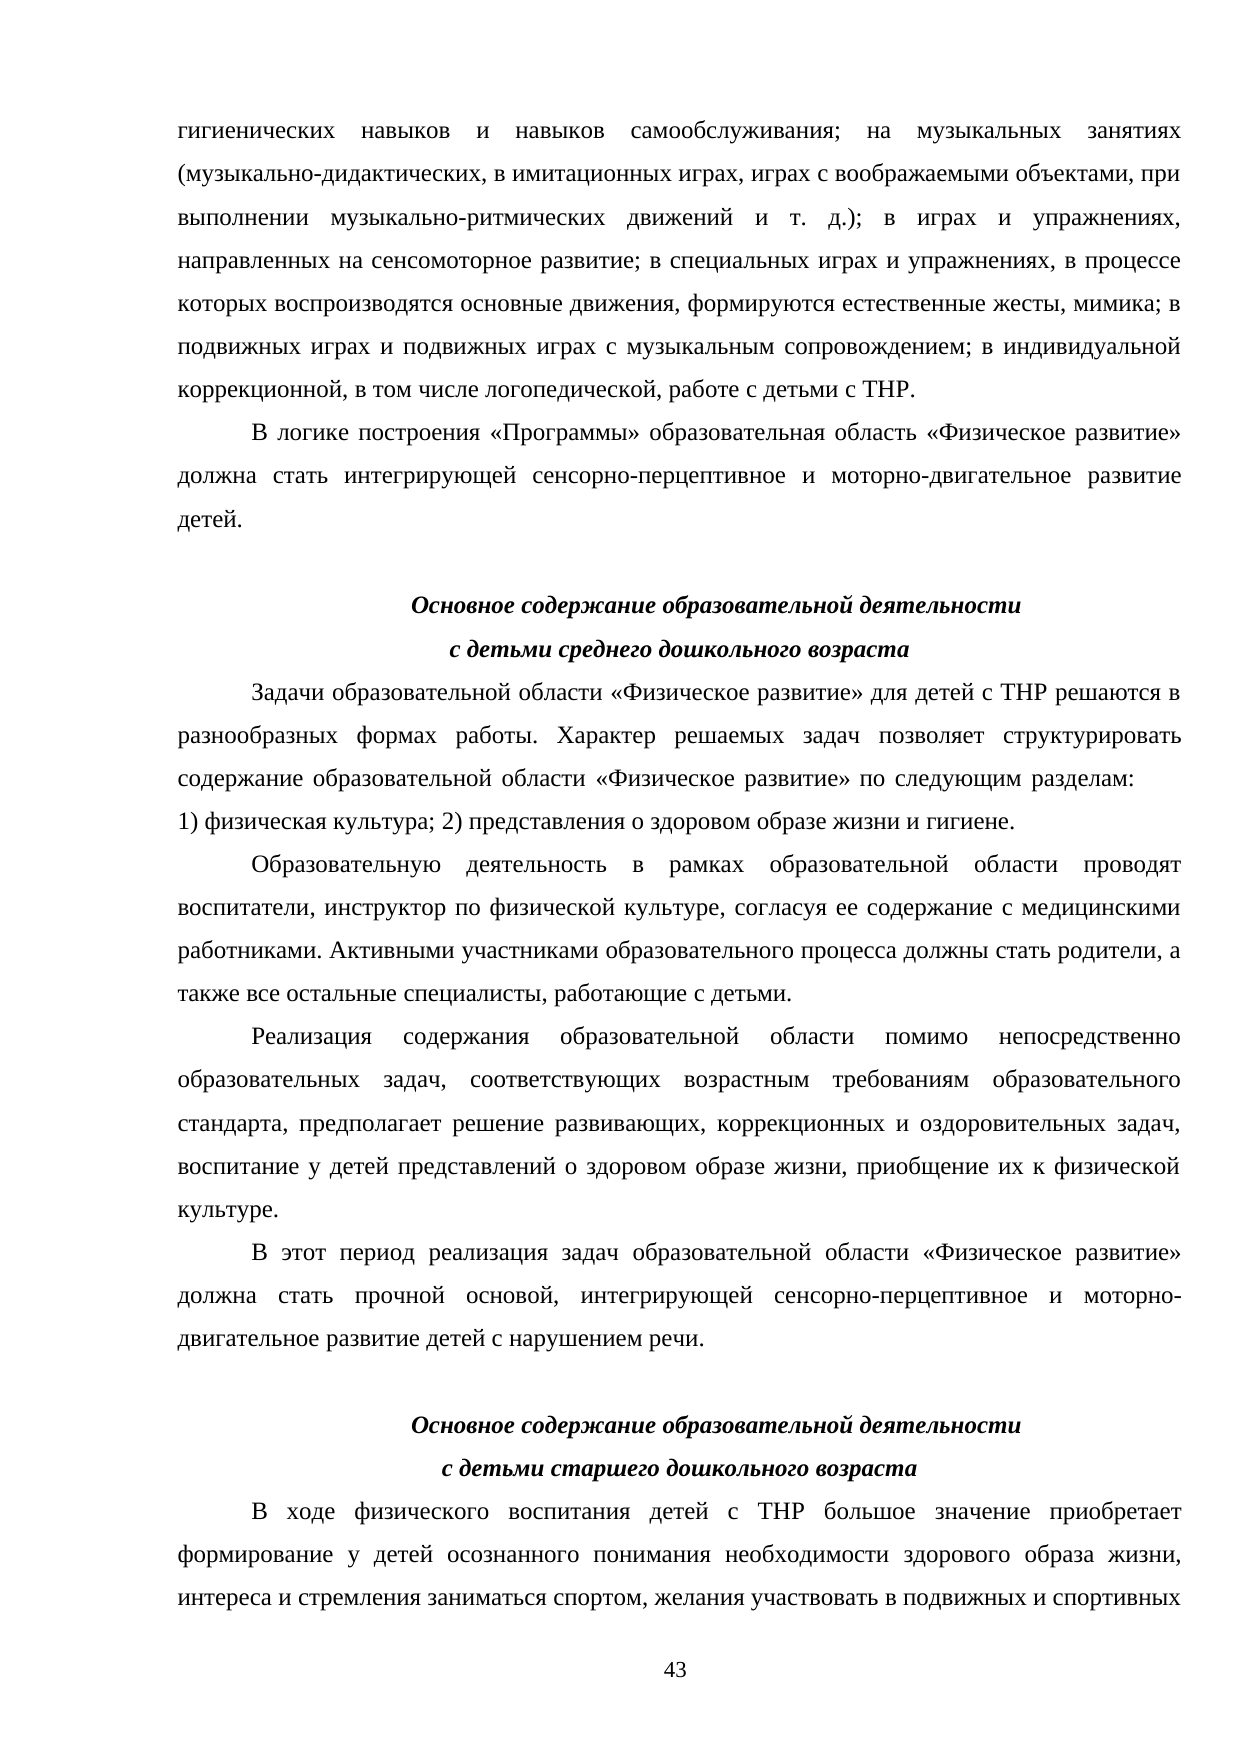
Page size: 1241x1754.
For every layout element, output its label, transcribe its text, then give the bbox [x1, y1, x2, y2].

subtitle Основное содержание образовательной деятельности с детьми старшего дошкольного возраста [411, 1410, 1022, 1482]
text Образовательную деятельность в рамках образовательной области проводят воспитатели, инструктор по физической культуре, согласуя ее содержание с медицинскими работниками. Активными участниками образовательного процесса должны стать родители, а также все остальные специалисты, работающие с детьми. [177, 849, 1181, 1007]
text В этот период реализация задач образовательной области «Физическое развитие» должна стать прочной основой, интегрирующей сенсорно-перцептивное и моторно- двигательное развитие детей с нарушением речи. [177, 1237, 1182, 1352]
text В логике построения «Программы» образовательная область «Физическое развитие» должна стать интегрирующей сенсорно-перцептивное и моторно-двигательное развитие детей. [177, 417, 1182, 532]
text гигиенических навыков и навыков самообслуживания; на музыкальных занятиях (музыкально-дидактических, в имитационных играх, играх с воображаемыми объектами, при выполнении музыкально-ритмических движений и т. д.); в играх и упражнениях, направленных на сенсомоторное развитие; в специальных играх и упражнениях, в процессе которых воспроизводятся основные движения, формируются естественные жесты, мимика; в подвижных играх и подвижных играх с музыкальным сопровождением; в индивидуальной коррекционной, в том числе логопедической, работе с детьми с ТНР. [177, 115, 1182, 403]
subtitle Основное содержание образовательной деятельности с детьми среднего дошкольного возраста [411, 591, 1022, 662]
list физическая культура; 2) представления о здоровом образе жизни и гигиене. [177, 806, 1194, 835]
text В ходе физического воспитания детей с ТНР большое значение приобретает формирование у детей осознанного понимания необходимости здорового образа жизни, интереса и стремления заниматься спортом, желания участвовать в подвижных и спортивных [177, 1496, 1182, 1611]
text Задачи образовательной области «Физическое развитие» для детей с ТНР решаются в разнообразных формах работы. Характер решаемых задач позволяет структурировать содержание образовательной области «Физическое развитие» по следующим разделам: [177, 677, 1181, 792]
text Реализация содержания образовательной области помимо непосредственно образовательных задач, соответствующих возрастным требованиям образовательного стандарта, предполагает решение развивающих, коррекционных и оздоровительных задач, воспитание у детей представлений о здоровом образе жизни, приобщение их к физической культуре. [177, 1021, 1181, 1223]
